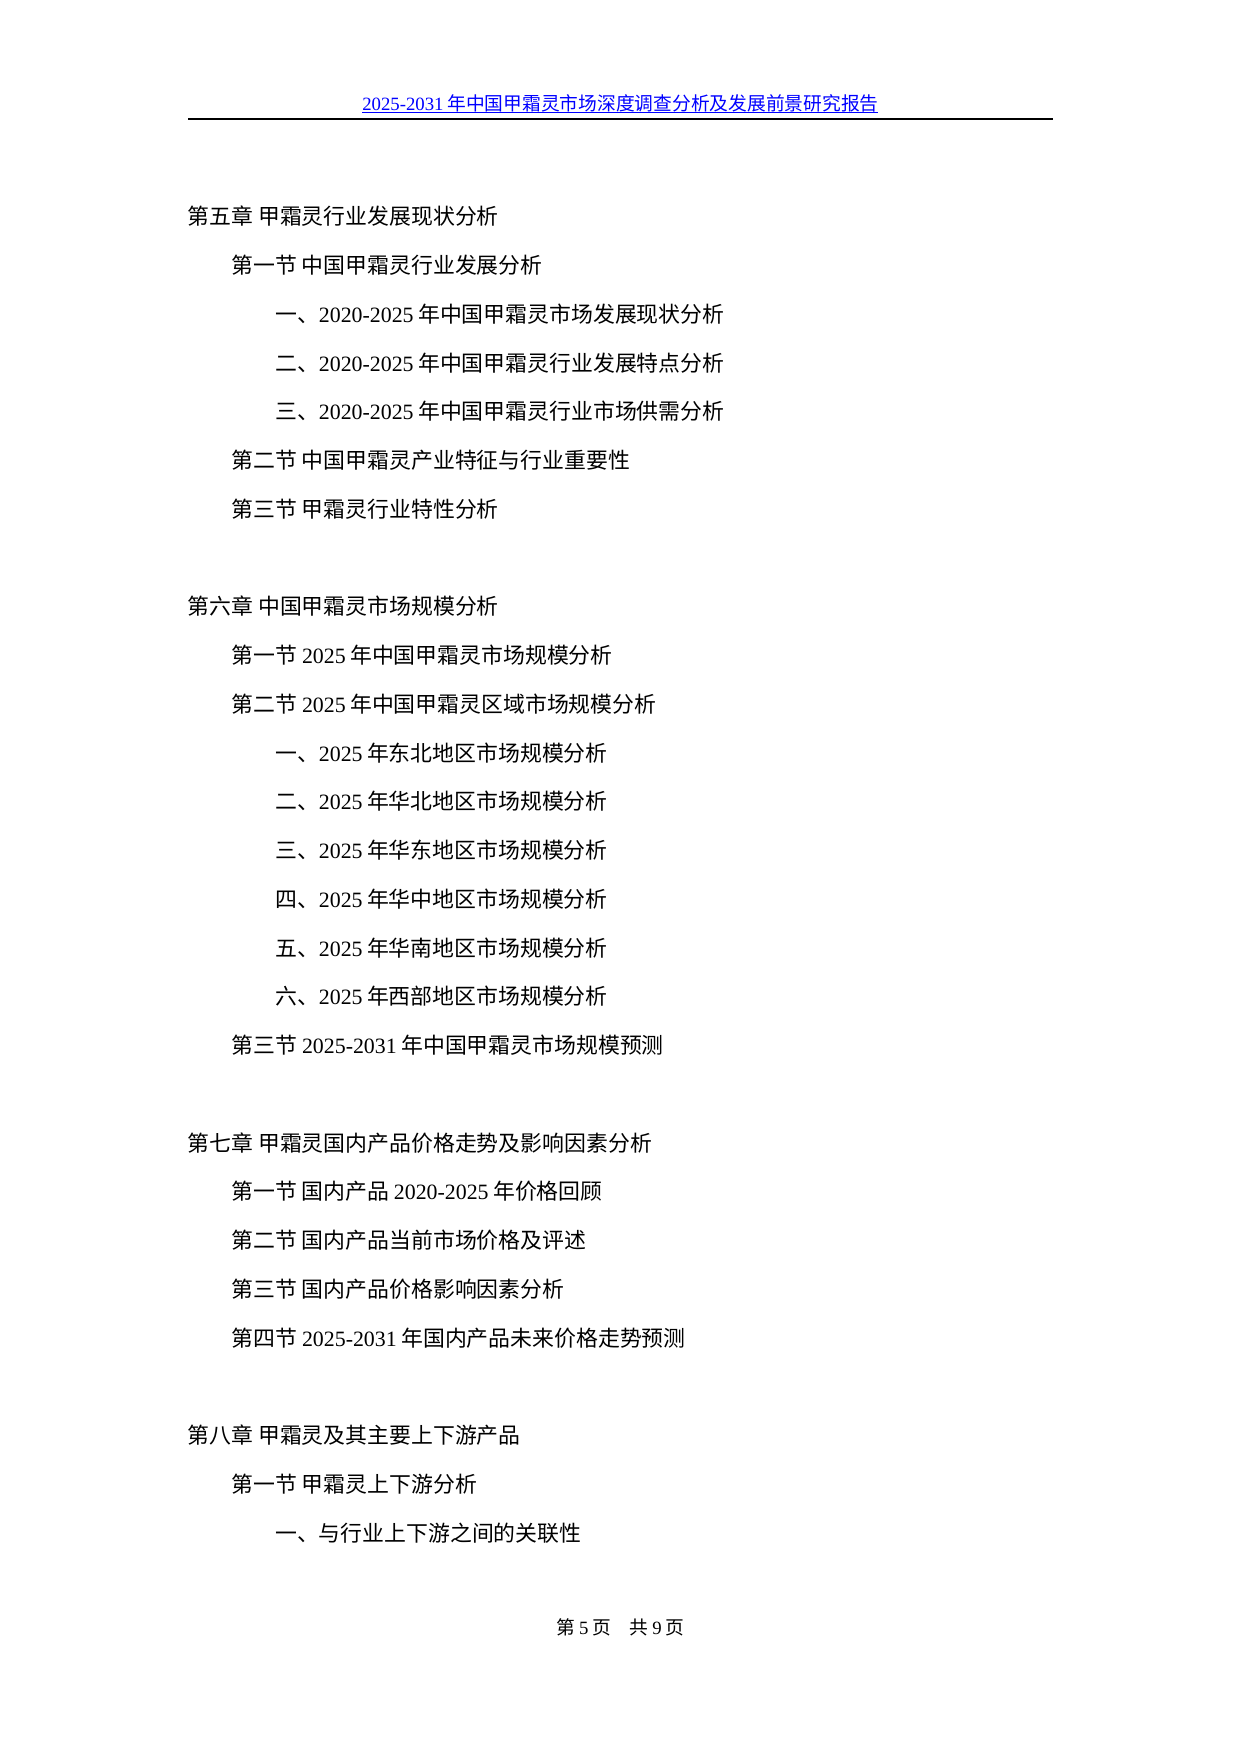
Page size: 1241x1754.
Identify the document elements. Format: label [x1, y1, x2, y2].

text [187, 150, 1053, 1548]
